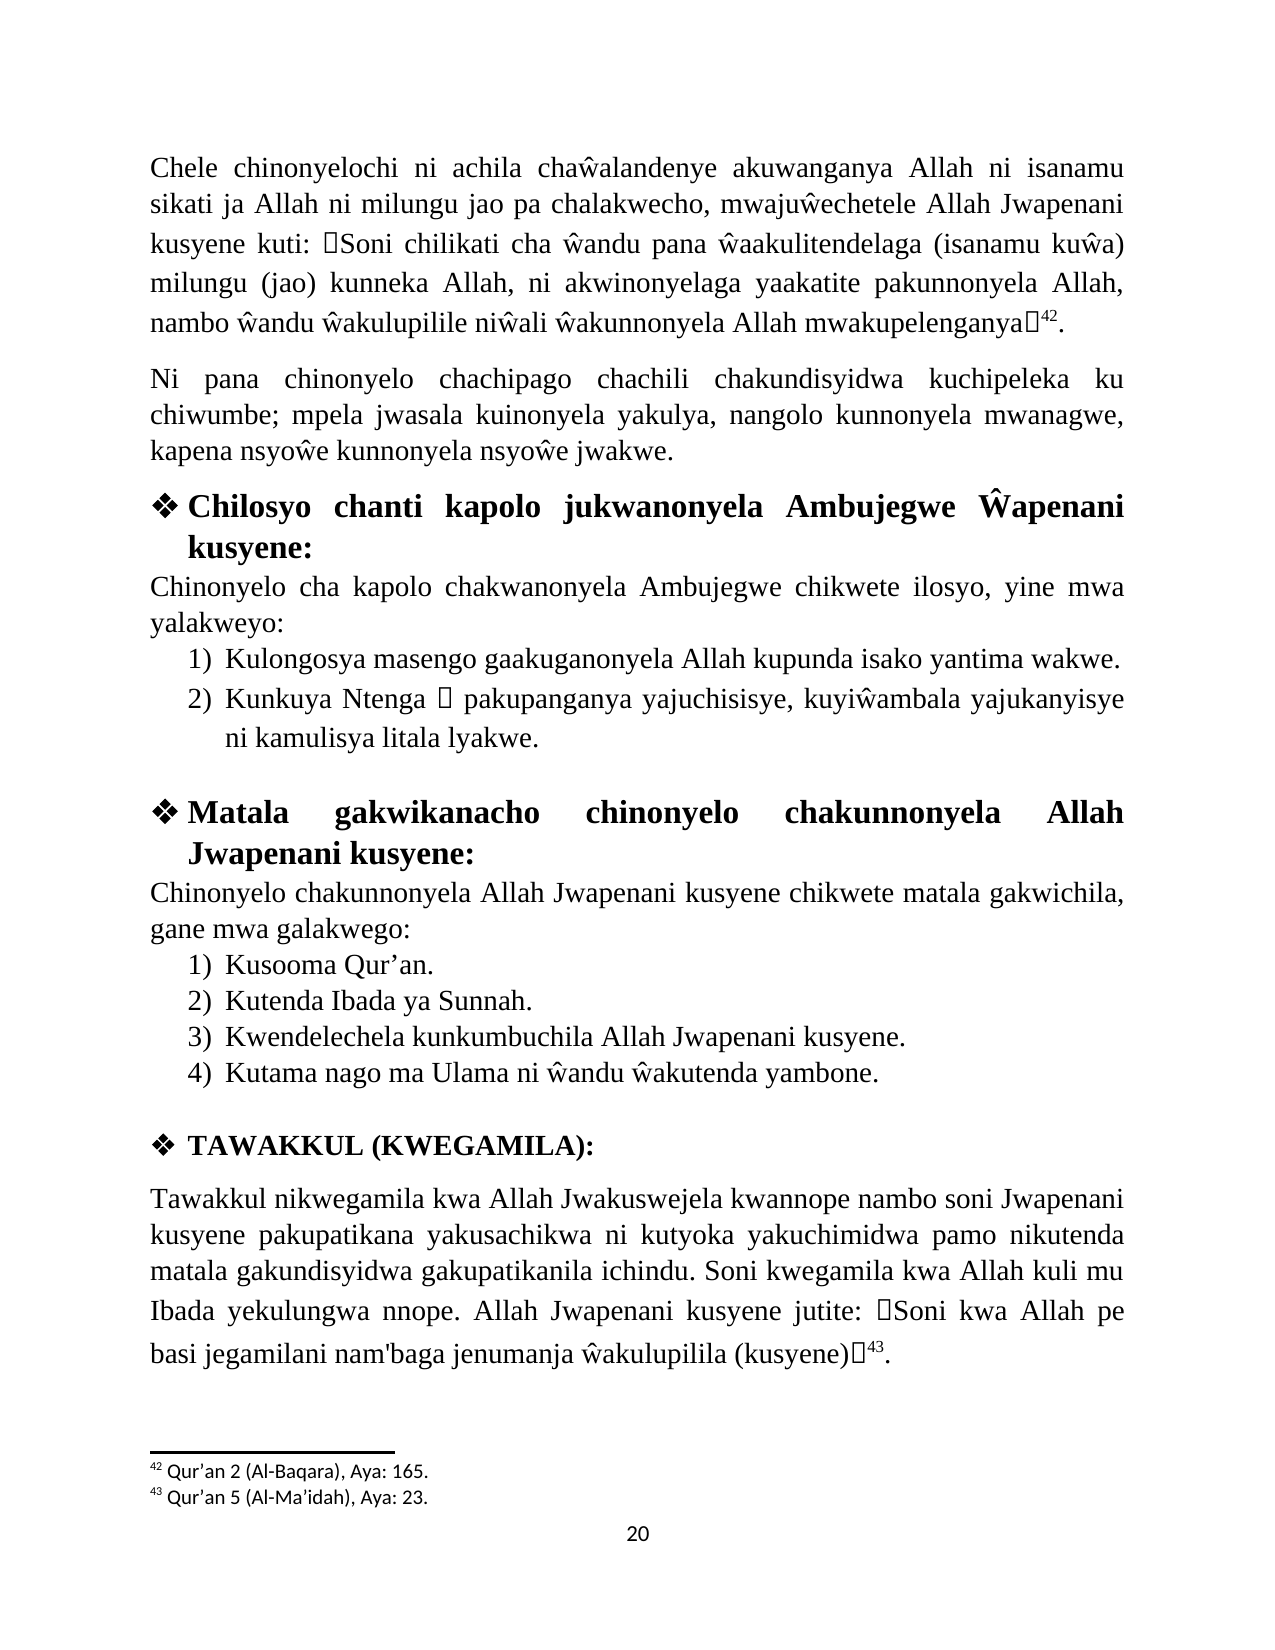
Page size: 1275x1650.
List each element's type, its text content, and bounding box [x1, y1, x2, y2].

list Kulongosya masengo gaakuganonyela Allah kupunda isako yantima wakwe. [187, 641, 1125, 675]
list Chinonyelo cha kapolo chakwanonyela Ambujegwe chikwete ilosyo, yine mwa yalakweyo: [150, 569, 1125, 639]
text Tawakkul nikwegamila kwa Allah Jwakuswejela kwannope nambo soni Jwapenani kusyene pakupatikana yakusachikwa ni kutyoka yakuchimidwa pamo nikutenda matala gakundisyidwa gakupatikanila ichindu. Soni kwegamila kwa Allah kuli mu Ibada yekulungwa nnope. Allah Jwapenani kusyene jutite: Soni kwa Allah pe basi jegamilani nam'baga jenumanja ŵakulupilila (kusyene). [150, 1181, 1125, 1372]
list Kwendelechela kunkumbuchila Allah Jwapenani kusyene. [187, 1019, 1125, 1053]
list Kunkuya Ntenga  pakupanganya yajuchisisye, kuyiŵambala yajukanyisye ni kamulisya litala lyakwe. [187, 677, 1125, 753]
list Chele chinonyelochi ni achila chaŵalandenye akuwanganya Allah ni isanamu sikati ja Allah ni milungu jao pa chalakwecho, mwajuŵechetele Allah Jwapenani kusyene kuti: Soni chilikati cha ŵandu pana ŵaakulitendelaga (isanamu kuŵa) milungu (jao) kunneka Allah, ni akwinonyelaga yaakatite pakunnonyela Allah, nambo ŵandu ŵakulupilile niŵali ŵakunnonyela Allah mwakupelenganya. [150, 150, 1125, 341]
list Kutenda Ibada ya Sunnah. [187, 983, 1125, 1017]
list TAWAKKUL (KWEGAMILA): [150, 1128, 1125, 1161]
text Ni pana chinonyelo chachipago chachili chakundisyidwa kuchipeleka ku chiwumbe; mpela jwasala kuinonyela yakulya, nangolo kunnonyela mwanagwe, kapena nsyoŵe kunnonyela nsyoŵe jwakwe. [150, 361, 1125, 467]
list Matala gakwikanacho chinonyelo chakunnonyela Allah Jwapenani kusyene: [150, 792, 1125, 872]
list Chilosyo chanti kapolo jukwanonyela Ambujegwe Ŵapenani kusyene: [150, 486, 1125, 566]
list Kutama nago ma Ulama ni ŵandu ŵakutenda yambone. [187, 1056, 1125, 1089]
list Chinonyelo chakunnonyela Allah Jwapenani kusyene chikwete matala gakwichila, gane mwa galakwego: [150, 875, 1125, 944]
list Kusooma Qur’an. [187, 947, 1125, 981]
